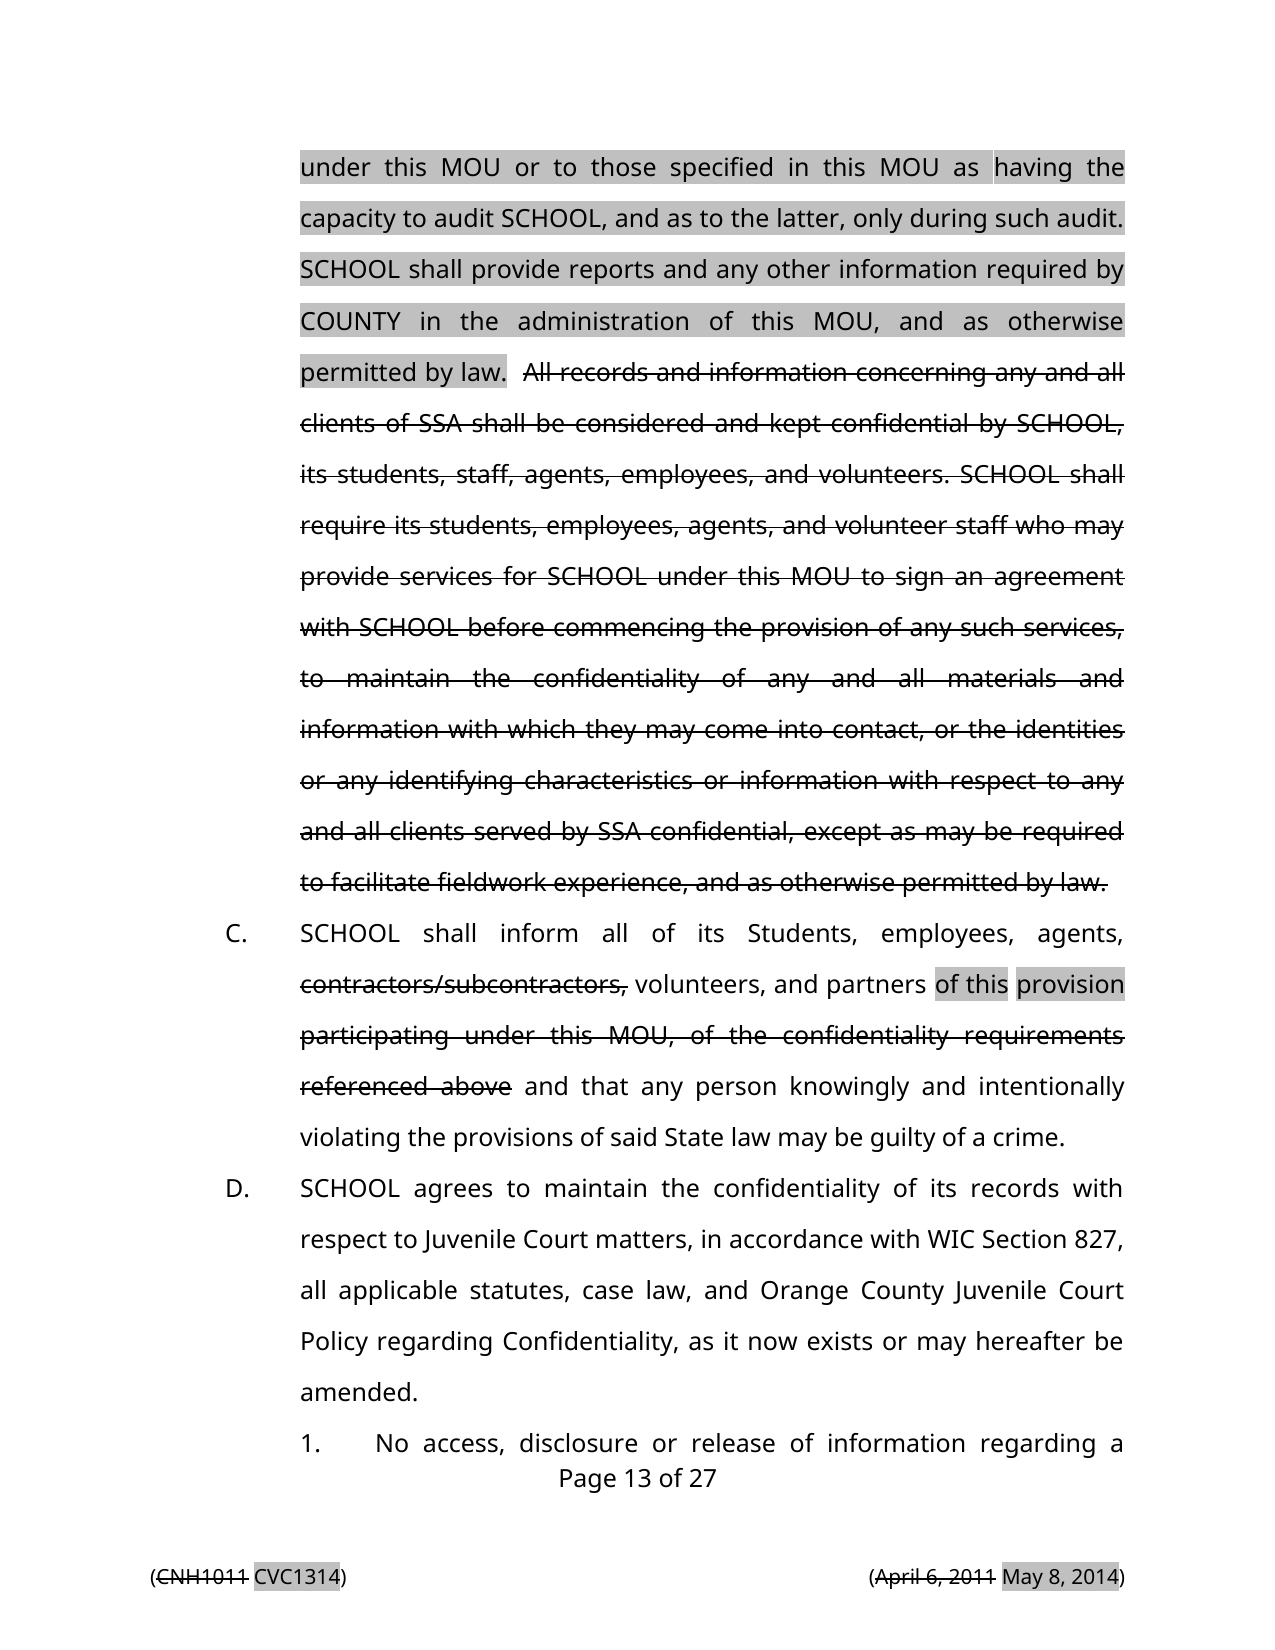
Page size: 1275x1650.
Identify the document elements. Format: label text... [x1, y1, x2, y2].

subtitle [300, 1426, 1125, 1460]
subtitle SCHOOL shall inform all of its Students, employees, agents, contractors/subcontractors, volunteers, and partners of this provision participating under this MOU, of the confidentiality requirements referenced above and that any person knowingly and intentionally violating the provisions of said State law may be guilty of a crime. [225, 916, 1125, 1154]
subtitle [225, 150, 1125, 899]
subtitle SCHOOL agrees to maintain the confidentiality of its records with respect to Juvenile Court matters, in accordance with WIC Section 827, all applicable statutes, case law, and Orange County Juvenile Court Policy regarding Confidentiality, as it now exists or may hereafter be amended. [225, 1171, 1125, 1409]
